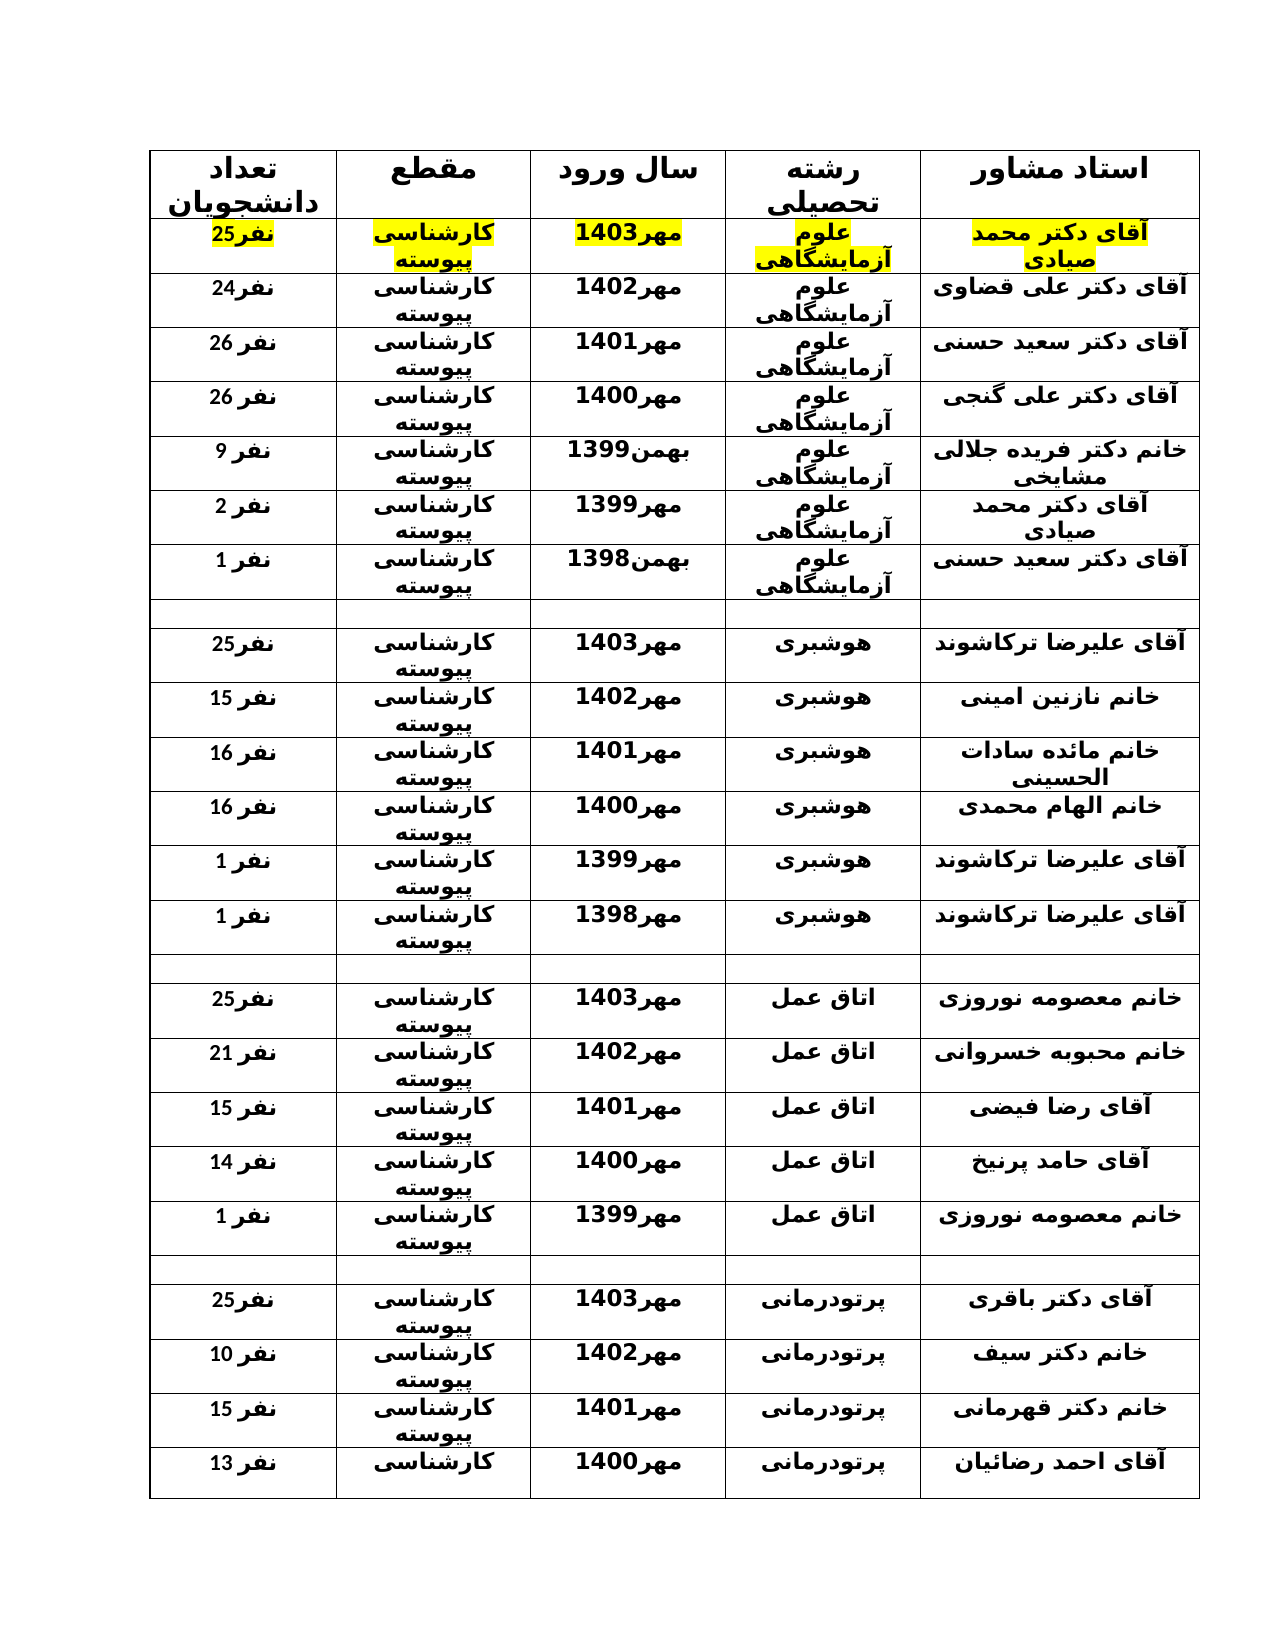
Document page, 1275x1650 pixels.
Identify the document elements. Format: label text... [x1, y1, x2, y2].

table_cell آقای دکتر علی گنجی [921, 382, 1199, 436]
table_cell آقای علیرضا ترکاشوند [921, 901, 1199, 954]
table_cell 1 نفر [151, 901, 336, 954]
table_cell هوشبری [726, 683, 920, 737]
table_cell مهر1400 [531, 792, 725, 845]
table_cell کارشناسی پیوسته [337, 683, 530, 737]
table_cell [151, 955, 336, 983]
table_cell آقای دکتر سعید حسنی [921, 328, 1199, 381]
table_cell پرتودرمانی [726, 1340, 920, 1393]
table_header استاد مشاور [921, 151, 1199, 218]
table_cell 15 نفر [151, 683, 336, 737]
table_cell آقای دکتر باقری [921, 1285, 1199, 1338]
table_cell 1 نفر [151, 1202, 336, 1255]
table_cell آقای دکتر محمد صیادی [1096, 219, 1199, 272]
table_cell علوم آزمایشگاهی [726, 437, 920, 490]
table_cell 1 نفر [151, 846, 336, 900]
table_header تعداد دانشجویان [151, 151, 336, 218]
table_cell کارشناسی پیوسته [337, 437, 530, 490]
table_cell آقای علیرضا ترکاشوند [921, 846, 1199, 900]
table_cell مهر1400 [531, 382, 725, 436]
table_cell آقای احمد رضائیان [921, 1448, 1199, 1498]
table_cell کارشناسی پیوسته [337, 1147, 530, 1201]
table_cell [726, 955, 920, 983]
table_cell کارشناسی پیوسته [337, 545, 530, 599]
table_cell خانم دکتر سیف [921, 1340, 1199, 1393]
table_cell پرتودرمانی [726, 1394, 920, 1447]
table_cell آقای دکتر محمد صیادی [921, 491, 1199, 544]
table_cell خانم معصومه نوروزی [921, 984, 1199, 1037]
table_cell کارشناسی پیوسته [337, 738, 530, 791]
table_cell [726, 1256, 920, 1284]
table_cell علوم آزمایشگاهی [726, 545, 920, 599]
table_cell مهر1403 [531, 629, 725, 682]
table_cell علوم آزمایشگاهی [851, 219, 920, 272]
table_cell [921, 1256, 1199, 1284]
table_cell مهر1403 [531, 219, 725, 272]
table_cell کارشناسی پیوسته [337, 629, 530, 682]
table_cell اتاق عمل [726, 984, 920, 1037]
table_cell هوشبری [726, 792, 920, 845]
table_cell کارشناسی پیوسته [337, 382, 530, 436]
table_cell خانم دکتر قهرمانی [921, 1394, 1199, 1447]
table_cell کارشناسی پیوسته [337, 1202, 530, 1255]
table_cell کارشناسی پیوسته [337, 1039, 530, 1092]
table_cell هوشبری [726, 846, 920, 900]
table_cell مهر1402 [531, 1340, 725, 1393]
table_cell 25نفر [151, 984, 336, 1037]
table_cell هوشبری [726, 738, 920, 791]
table_cell مهر1403 [531, 984, 725, 1037]
table_cell [531, 1256, 725, 1284]
table_cell مهر1401 [531, 738, 725, 791]
table_cell مهر1398 [531, 901, 725, 954]
table_cell مهر1402 [531, 683, 725, 737]
table_cell 9 نفر [151, 437, 336, 490]
table_cell 26 نفر [151, 328, 336, 381]
table_header سال ورود [531, 151, 725, 218]
table_cell مهر1403 [531, 1285, 725, 1338]
table_cell کارشناسی پیوسته [337, 328, 530, 381]
table_cell [921, 600, 1199, 628]
table_cell 13 نفر [151, 1448, 336, 1498]
table_cell خانم محبوبه خسروانی [921, 1039, 1199, 1092]
table_cell 25نفر [151, 219, 336, 272]
table_cell [337, 955, 530, 983]
table_cell هوشبری [726, 901, 920, 954]
table_cell اتاق عمل [726, 1093, 920, 1146]
table_cell 25نفر [151, 1285, 336, 1338]
table_cell کارشناسی پیوسته [337, 1448, 530, 1498]
table_cell 2 نفر [151, 491, 336, 544]
table_cell کارشناسی پیوسته [337, 1285, 530, 1338]
table_cell 16 نفر [151, 792, 336, 845]
table_cell [921, 955, 1199, 983]
table_cell 25نفر [151, 629, 336, 682]
table_cell مهر1402 [531, 1039, 725, 1092]
table_cell مهر1401 [531, 1394, 725, 1447]
table_cell مهر1400 [531, 1448, 725, 1498]
table_cell پرتودرمانی [726, 1285, 920, 1338]
table_cell کارشناسی پیوسته [337, 901, 530, 954]
table_cell خانم الهام محمدی [921, 792, 1199, 845]
table_cell علوم آزمایشگاهی [726, 274, 920, 327]
table_cell کارشناسی پیوسته [337, 1093, 530, 1146]
table_cell آقای دکتر علی قضاوی [921, 274, 1199, 327]
table_cell [151, 1256, 336, 1284]
table_cell کارشناسی پیوسته [337, 1394, 530, 1447]
table_cell مهر1401 [531, 328, 725, 381]
table_cell مهر1399 [531, 846, 725, 900]
table_cell کارشناسی پیوسته [337, 846, 530, 900]
table_cell پرتودرمانی [726, 1448, 920, 1498]
table_cell علوم آزمایشگاهی [726, 382, 920, 436]
table_cell خانم معصومه نوروزی [921, 1202, 1199, 1255]
table_cell مهر1399 [531, 491, 725, 544]
table_cell مهر1400 [531, 1147, 725, 1201]
table_cell 16 نفر [151, 738, 336, 791]
table_cell کارشناسی پیوسته [337, 792, 530, 845]
table_cell علوم آزمایشگاهی [726, 491, 920, 544]
table_cell [531, 955, 725, 983]
table_cell مهر1399 [531, 1202, 725, 1255]
table_cell مهر1401 [531, 1093, 725, 1146]
table_cell 1 نفر [151, 545, 336, 599]
table_cell 26 نفر [151, 382, 336, 436]
table_cell 10 نفر [151, 1340, 336, 1393]
table_cell [151, 600, 336, 628]
table_cell مهر1402 [531, 274, 725, 327]
table_cell بهمن1399 [531, 437, 725, 490]
table_cell کارشناسی پیوسته [337, 274, 530, 327]
table_cell اتاق عمل [726, 1202, 920, 1255]
table_cell علوم آزمایشگاهی [726, 328, 920, 381]
table_cell کارشناسی پیوسته [337, 1340, 530, 1393]
table_cell خانم نازنین امینی [921, 683, 1199, 737]
table_cell بهمن1398 [531, 545, 725, 599]
table_cell خانم مائده سادات الحسینی [921, 738, 1199, 791]
table_header رشته تحصیلی [726, 151, 920, 218]
table_cell آقای علیرضا ترکاشوند [921, 629, 1199, 682]
table_header مقطع [337, 151, 530, 218]
table_cell 15 نفر [151, 1093, 336, 1146]
table_cell اتاق عمل [726, 1039, 920, 1092]
table_cell اتاق عمل [726, 1147, 920, 1201]
table_cell 21 نفر [151, 1039, 336, 1092]
table_cell آقای دکتر سعید حسنی [921, 545, 1199, 599]
table_cell آقای رضا فیضی [921, 1093, 1199, 1146]
table_cell 15 نفر [151, 1394, 336, 1447]
table_cell آقای حامد پرنیخ [921, 1147, 1199, 1201]
table_cell [726, 600, 920, 628]
table_cell [337, 600, 530, 628]
table_cell کارشناسی پیوسته [337, 984, 530, 1037]
table_cell کارشناسی پیوسته [472, 219, 530, 272]
table_cell 14 نفر [151, 1147, 336, 1201]
table_cell کارشناسی پیوسته [337, 219, 394, 272]
table_cell [531, 600, 725, 628]
table_cell کارشناسی پیوسته [337, 491, 530, 544]
table_cell [337, 1256, 530, 1284]
table_cell 24نفر [151, 274, 336, 327]
table_cell آقای دکتر محمد صیادی [921, 219, 1024, 272]
table_cell علوم آزمایشگاهی [726, 219, 795, 272]
table_cell هوشبری [726, 629, 920, 682]
table_cell خانم دکتر فریده جلالی مشایخی [921, 437, 1199, 490]
